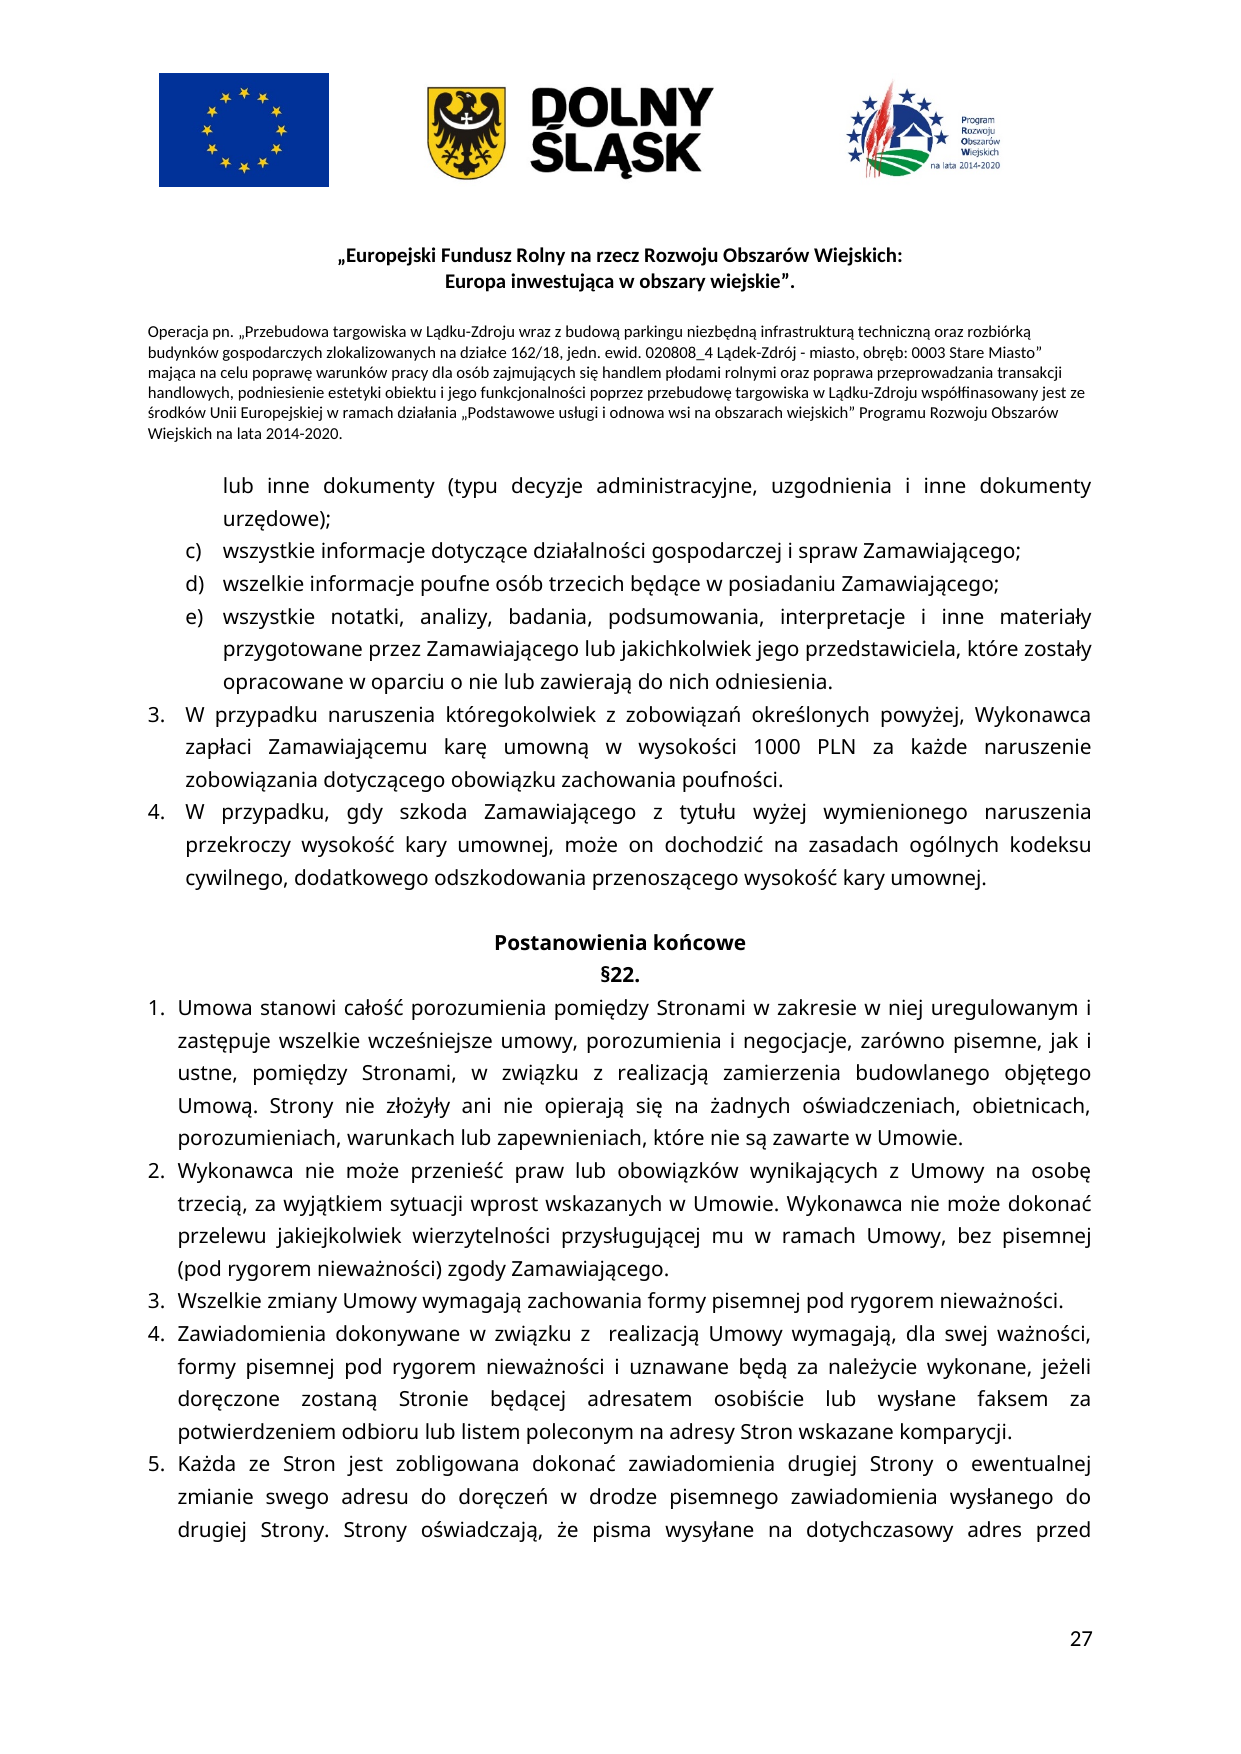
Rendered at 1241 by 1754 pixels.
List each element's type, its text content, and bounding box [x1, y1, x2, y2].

list wszystkie notatki, analizy, badania, podsumowania, interpretacje i inne materiały przygotowane przez Zamawiającego lub jakichkolwiek jego przedstawiciela, które zostały opracowane w oparciu o nie lub zawierają do nich odniesienia. [185, 602, 1093, 696]
list wszystkie informacje dotyczące działalności gospodarczej i spraw Zamawiającego; [185, 537, 1093, 565]
list Umowa stanowi całość porozumienia pomiędzy Stronami w zakresie w niej uregulowanym i zastępuje wszelkie wcześniejsze umowy, porozumienia i negocjacje, zarówno pisemne, jak i ustne, pomiędzy Stronami, w związku z realizacją zamierzenia budowlanego objętego Umową. Strony nie złożyły ani nie opierają się na żadnych oświadczeniach, obietnicach, porozumieniach, warunkach lub zapewnieniach, które nie są zawarte w Umowie. [148, 993, 1093, 1152]
list Zawiadomienia dokonywane w związku z realizacją Umowy wymagają, dla swej ważności, formy pisemnej pod rygorem nieważności i uznawane będą za należycie wykonane, jeżeli doręczone zostaną Stronie będącej adresatem osobiście lub wysłane faksem za potwierdzeniem odbioru lub listem poleconym na adresy Stron wskazane komparycji. [148, 1319, 1093, 1445]
list wszelkie informacje poufne osób trzecich będące w posiadaniu Zamawiającego; [185, 569, 1093, 598]
picture [839, 73, 1012, 187]
text Postanowienia końcowe [148, 928, 1093, 956]
list Wszelkie zmiany Umowy wymagają zachowania formy pisemnej pod rygorem nieważności. [148, 1287, 1093, 1315]
list W przypadku naruszenia któregokolwiek z zobowiązań określonych powyżej, Wykonawca zapłaci Zamawiającemu karę umowną w wysokości 1000 PLN za każde naruszenie zobowiązania dotyczącego obowiązku zachowania poufności. [148, 700, 1093, 793]
list W przypadku, gdy szkoda Zamawiającego z tytułu wyżej wymienionego naruszenia przekroczy wysokość kary umownej, może on dochodzić na zasadach ogólnych kodeksu cywilnego, dodatkowego odszkodowania przenoszącego wysokość kary umownej. [148, 797, 1093, 891]
picture [159, 73, 329, 187]
text §22. [148, 961, 1093, 989]
list Wykonawca nie może przenieść praw lub obowiązków wynikających z Umowy na osobę trzecią, za wyjątkiem sytuacji wprost wskazanych w Umowie. Wykonawca nie może dokonać przelewu jakiejkolwiek wierzytelności przysługującej mu w ramach Umowy, bez pisemnej (pod rygorem nieważności) zgody Zamawiającego. [148, 1156, 1093, 1282]
picture [413, 73, 723, 187]
